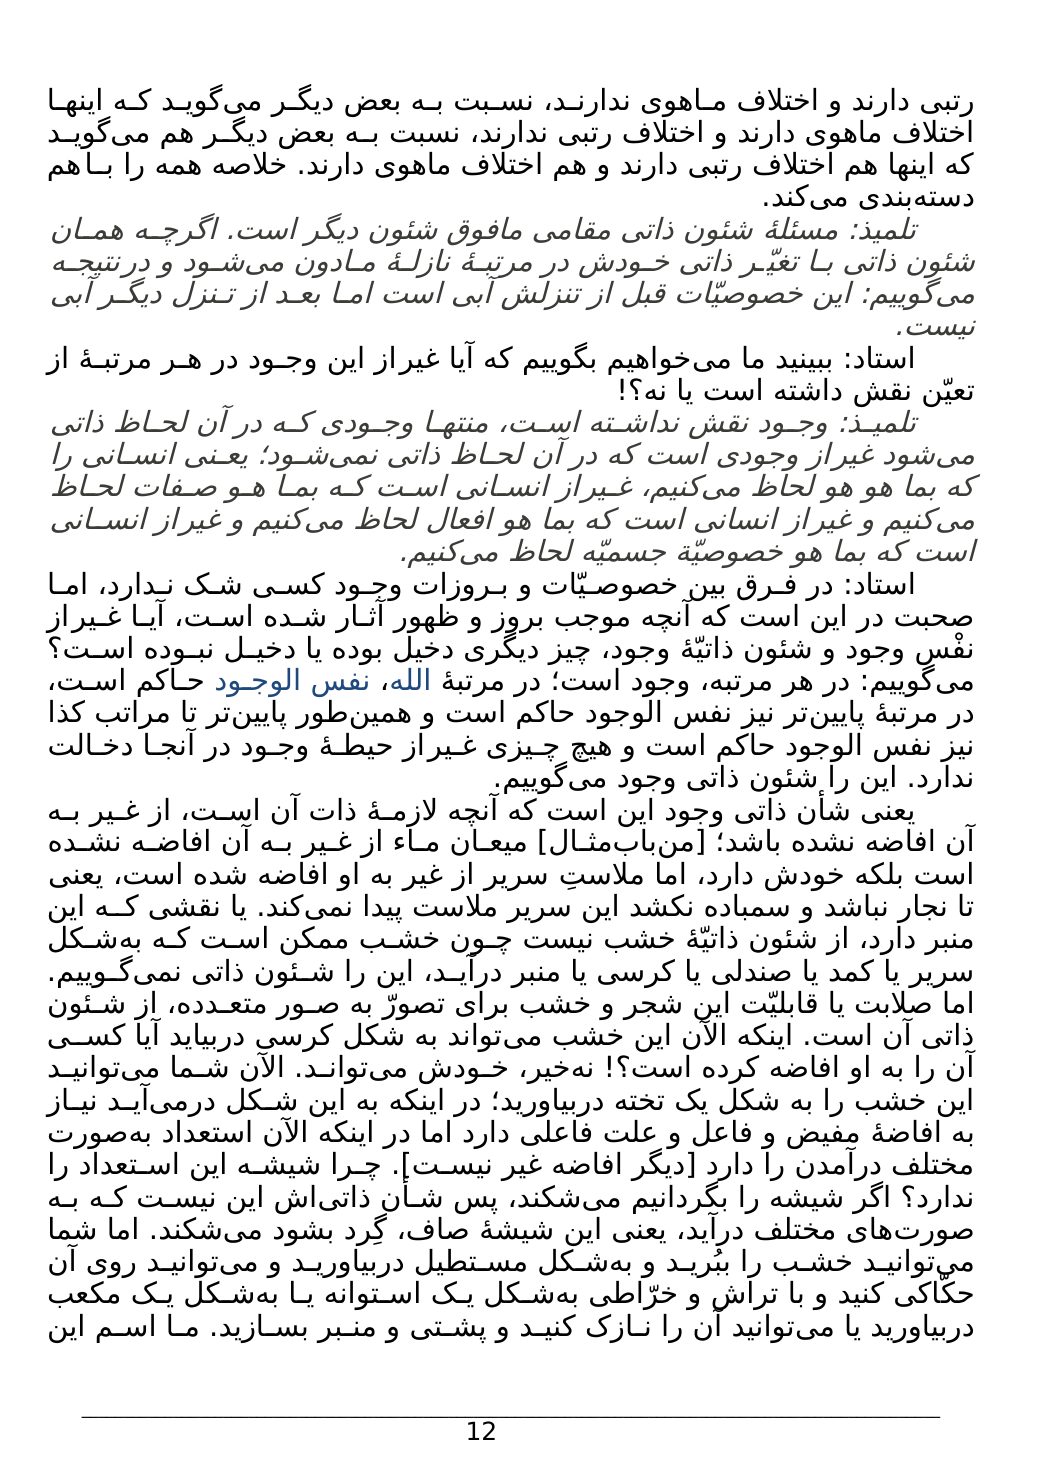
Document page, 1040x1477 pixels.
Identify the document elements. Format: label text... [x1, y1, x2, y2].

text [47, 84, 975, 213]
text استاد: در فرق بین خصوصیّات و بروزات وجود کسی شک ندارد، اما صحبت در این است که آنچه موجب بروز و ظهور آثار شده است، آیا غیر از نفْس وجود و شئون ذاتیّۀ وجود، چیز دیگری دخیل بوده یا دخیل نبوده است؟ می‌گوییم: در هر مرتبه، وجود است؛ در مرتبۀ الله، نفس الوجود حاکم است، در مرتبۀ پایین‌تر نیز نفس الوجود حاکم است و همین‌طور پایین‌تر تا مراتب کذا نیز نفس الوجود حاکم است و هیچ چیزی غیر از حیطۀ وجود در آنجا دخالت ندارد. این را شئون ذاتی وجود می‌گوییم. [47, 568, 975, 794]
text تلمیذ: وجود نقش نداشته است، منتها وجودی که در آن لحاظ ذاتی می‌شود غیر از وجودی است که در آن لحاظ ذاتی نمی‌شود؛ یعنی انسانی را که بما هو هو لحاظ می‌کنیم، غیر از انسانی است که بما هو صفات لحاظ می‌کنیم و غیر از انسانی است که بما هو افعال لحاظ می‌کنیم و غیر از انسانی است که بما هو خصوصیّة جسمیّه لحاظ می‌کنیم. [47, 407, 975, 568]
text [47, 794, 975, 1343]
text استاد: ببینید ما می‌خواهیم بگوییم که آیا غیر از این وجود در هر مرتبۀ از تعیّن نقش داشته است یا نه؟! [47, 342, 975, 407]
text تلمیذ: مسئلۀ شئون ذاتی مقامی مافوق شئون دیگر است. اگرچه همان شئون ذاتی با تغیّر ذاتی خودش در مرتبۀ نازلۀ مادون می‌شود و در نتیجه می‌گوییم: این خصوصیّات قبل از تنزلش آبی است اما بعد از تنزل دیگر آبی نیست. [47, 213, 975, 342]
